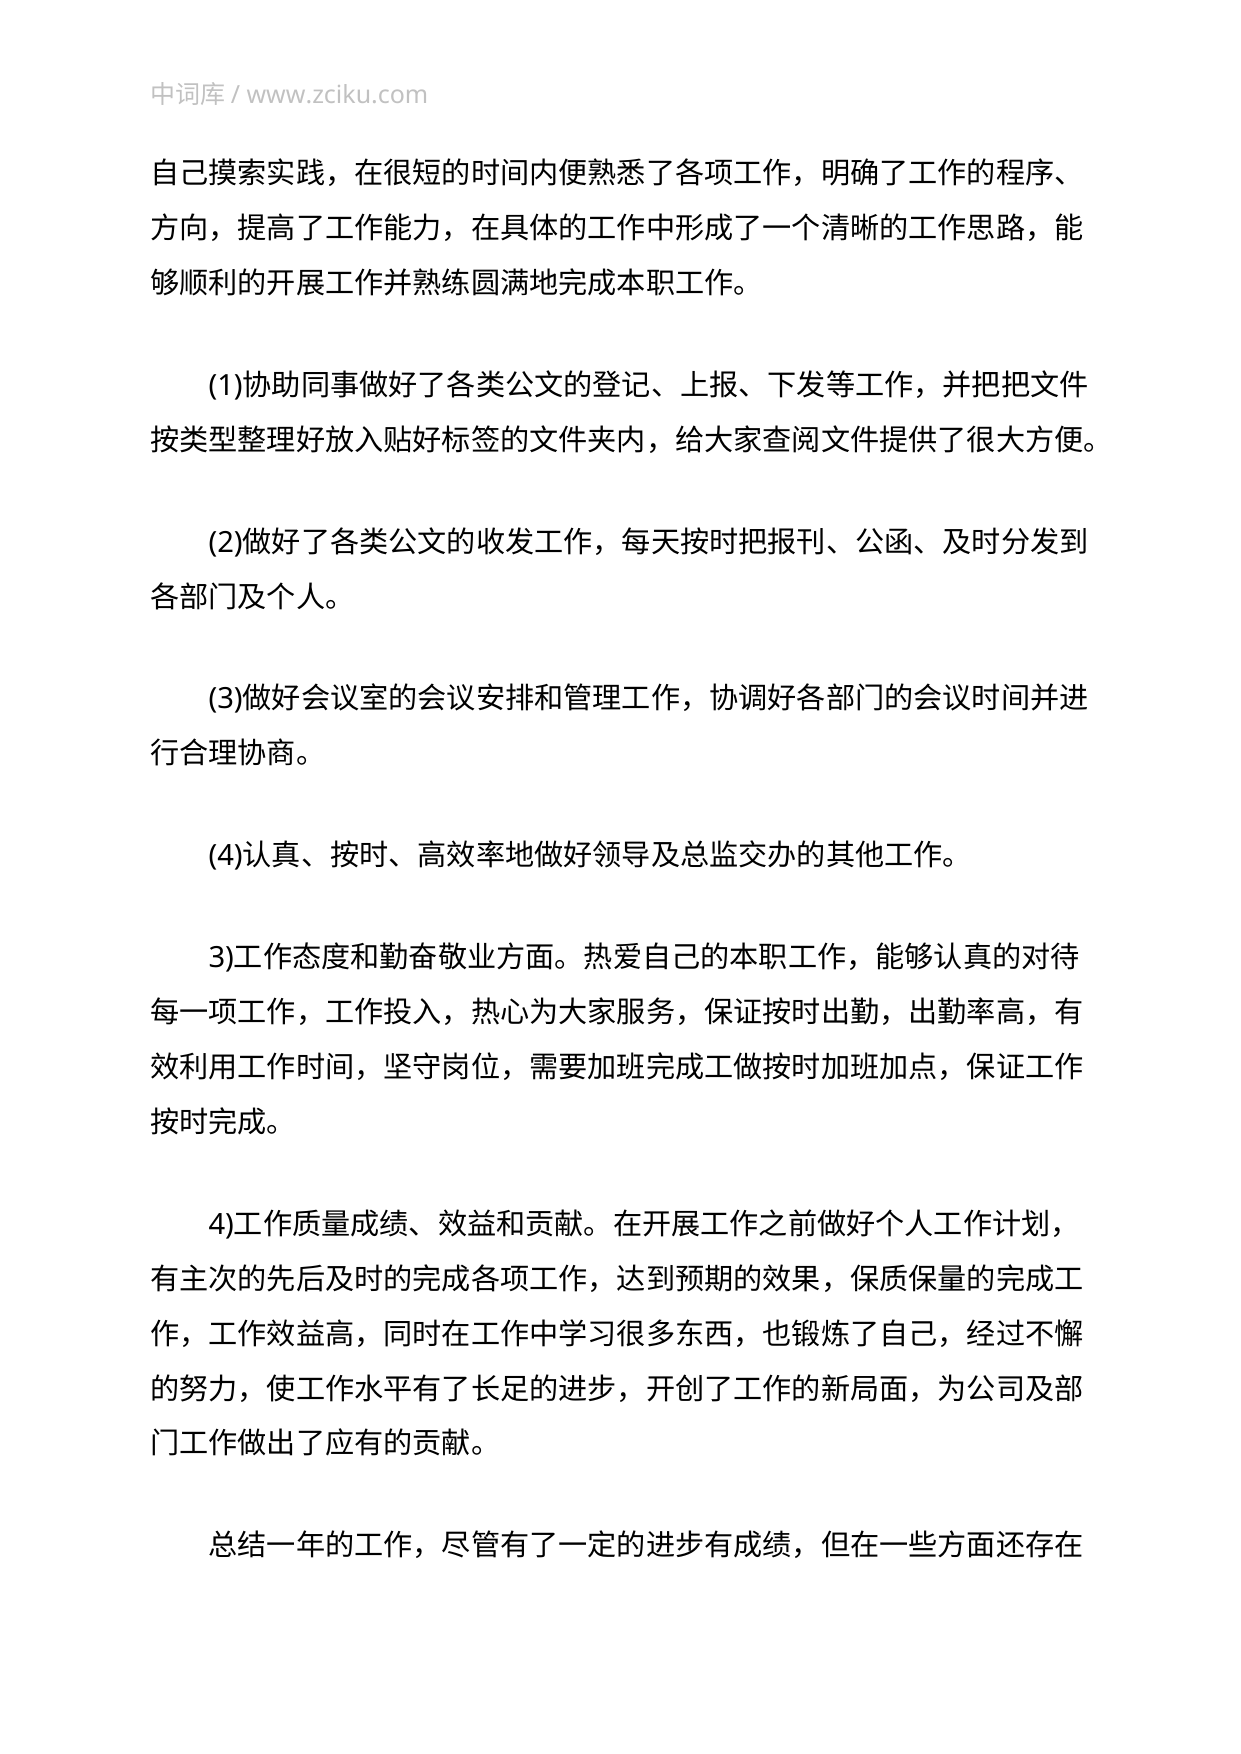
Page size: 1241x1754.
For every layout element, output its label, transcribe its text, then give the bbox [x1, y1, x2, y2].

text (4)认真、按时、高效率地做好领导及总监交办的其他工作。 [150, 832, 1090, 874]
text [150, 150, 1090, 302]
text (3)做好会议室的会议安排和管理工作，协调好各部门的会议时间并进行合理协商。 [150, 675, 1090, 772]
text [150, 1522, 1090, 1564]
text 4)工作质量成绩、效益和贡献。在开展工作之前做好个人工作计划，有主次的先后及时的完成各项工作，达到预期的效果，保质保量的完成工作，工作效益高，同时在工作中学习很多东西，也锻炼了自己，经过不懈的努力，使工作水平有了长足的进步，开创了工作的新局面，为公司及部门工作做出了应有的贡献。 [150, 1200, 1090, 1462]
text (1)协助同事做好了各类公文的登记、上报、下发等工作，并把把文件按类型整理好放入贴好标签的文件夹内，给大家查阅文件提供了很大方便。 [150, 362, 1090, 459]
text 3)工作态度和勤奋敬业方面。热爱自己的本职工作，能够认真的对待每一项工作，工作投入，热心为大家服务，保证按时出勤，出勤率高，有效利用工作时间，坚守岗位，需要加班完成工做按时加班加点，保证工作按时完成。 [150, 934, 1090, 1141]
text (2)做好了各类公文的收发工作，每天按时把报刊、公函、及时分发到各部门及个人。 [150, 518, 1090, 616]
